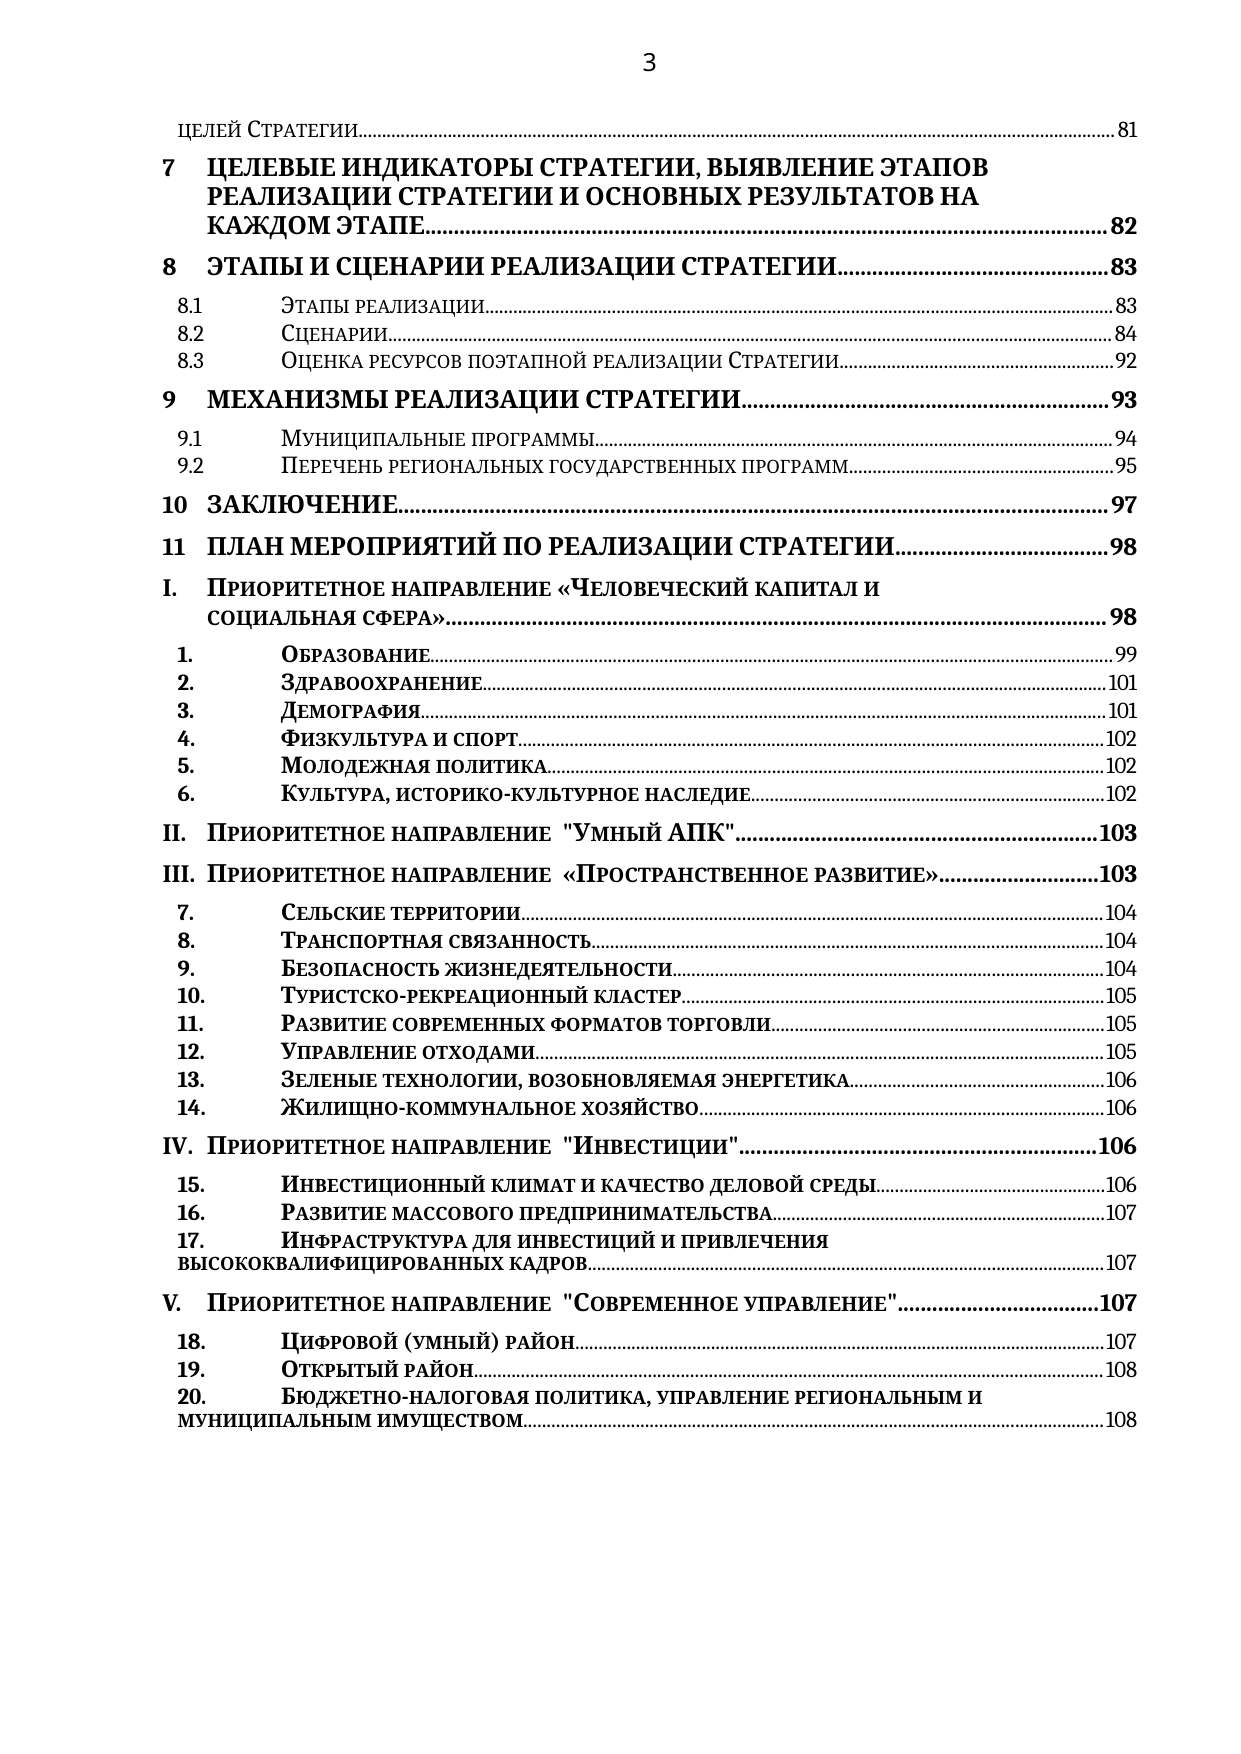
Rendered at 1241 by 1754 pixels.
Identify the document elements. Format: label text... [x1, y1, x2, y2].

text 1. Образование 99 [177, 644, 1033, 667]
text 2. Здравоохранение 101 [177, 672, 1033, 695]
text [177, 118, 1033, 142]
text 7. Сельские территории 104 [177, 901, 1033, 925]
text V. Приоритетное направление "Современное управление" 107 [162, 1289, 1019, 1318]
text 18. Цифровой (умный) район 107 [177, 1330, 1033, 1354]
text IV. Приоритетное направление "Инвестиции" 106 [162, 1132, 1019, 1161]
text 19. Открытый район 108 [177, 1358, 1033, 1382]
text 10 ЗАКЛЮЧЕНИЕ 97 [162, 491, 1019, 520]
text 8.3 Оценка ресурсов поэтапной реализации Стратегии 92 [177, 350, 1033, 373]
text 9 Механизмы реализации Стратегии 93 [162, 386, 1019, 415]
text 5. Молодежная политика 102 [177, 755, 1033, 779]
text 9.1 Муниципальные программы 94 [177, 427, 1033, 451]
text 8. Транспортная связанность 104 [177, 929, 1033, 953]
text 8.2 Сценарии 84 [177, 322, 1033, 346]
text 7 Целевые индикаторы Стратегии, выявление этапов реализации Стратегии и основных результатов на каждом этапе 82 [162, 154, 1019, 241]
text 11 План мероприятий по реализации Стратегии 98 [162, 532, 1019, 561]
text 11. Развитие современных форматов торговли 105 [177, 1013, 1033, 1036]
text 13. Зеленые технологии, возобновляемая энергетика 106 [177, 1068, 1033, 1092]
text 15. Инвестиционный климат и качество деловой среды 106 [177, 1173, 1033, 1197]
text 8 Этапы и сценарии реализации Стратегии 83 [162, 253, 1019, 282]
text 16. Развитие массового предпринимательства 107 [177, 1201, 1033, 1225]
text II. Приоритетное направление "Умный АПК" 103 [162, 819, 1019, 848]
text 17. Инфраструктура для инвестиций и привлечения высококвалифицированных кадров 107 [177, 1229, 1033, 1277]
text 10. Туристско-рекреационный кластер 105 [177, 985, 1033, 1008]
text 12. Управление отходами 105 [177, 1041, 1033, 1064]
text 8.1 Этапы реализации 83 [177, 294, 1033, 318]
text 14. Жилищно-коммунальное хозяйство 106 [177, 1096, 1033, 1120]
text 6. Культура, историко-культурное наследие 102 [177, 783, 1033, 806]
text 4. Физкультура и спорт 102 [177, 727, 1033, 751]
text 3. Демография 101 [177, 699, 1033, 723]
text 20. Бюджетно-налоговая политика, управление региональным и муниципальным имуществом 108 [177, 1386, 1033, 1433]
text 9. Безопасность жизнедеятельности 104 [177, 957, 1033, 981]
text 9.2 Перечень региональных государственных программ 95 [177, 455, 1033, 479]
text I. Приоритетное направление «Человеческий капитал и социальная сфера» 98 [162, 574, 1019, 631]
text III. Приоритетное направление «Пространственное развитие» 103 [162, 860, 1019, 889]
